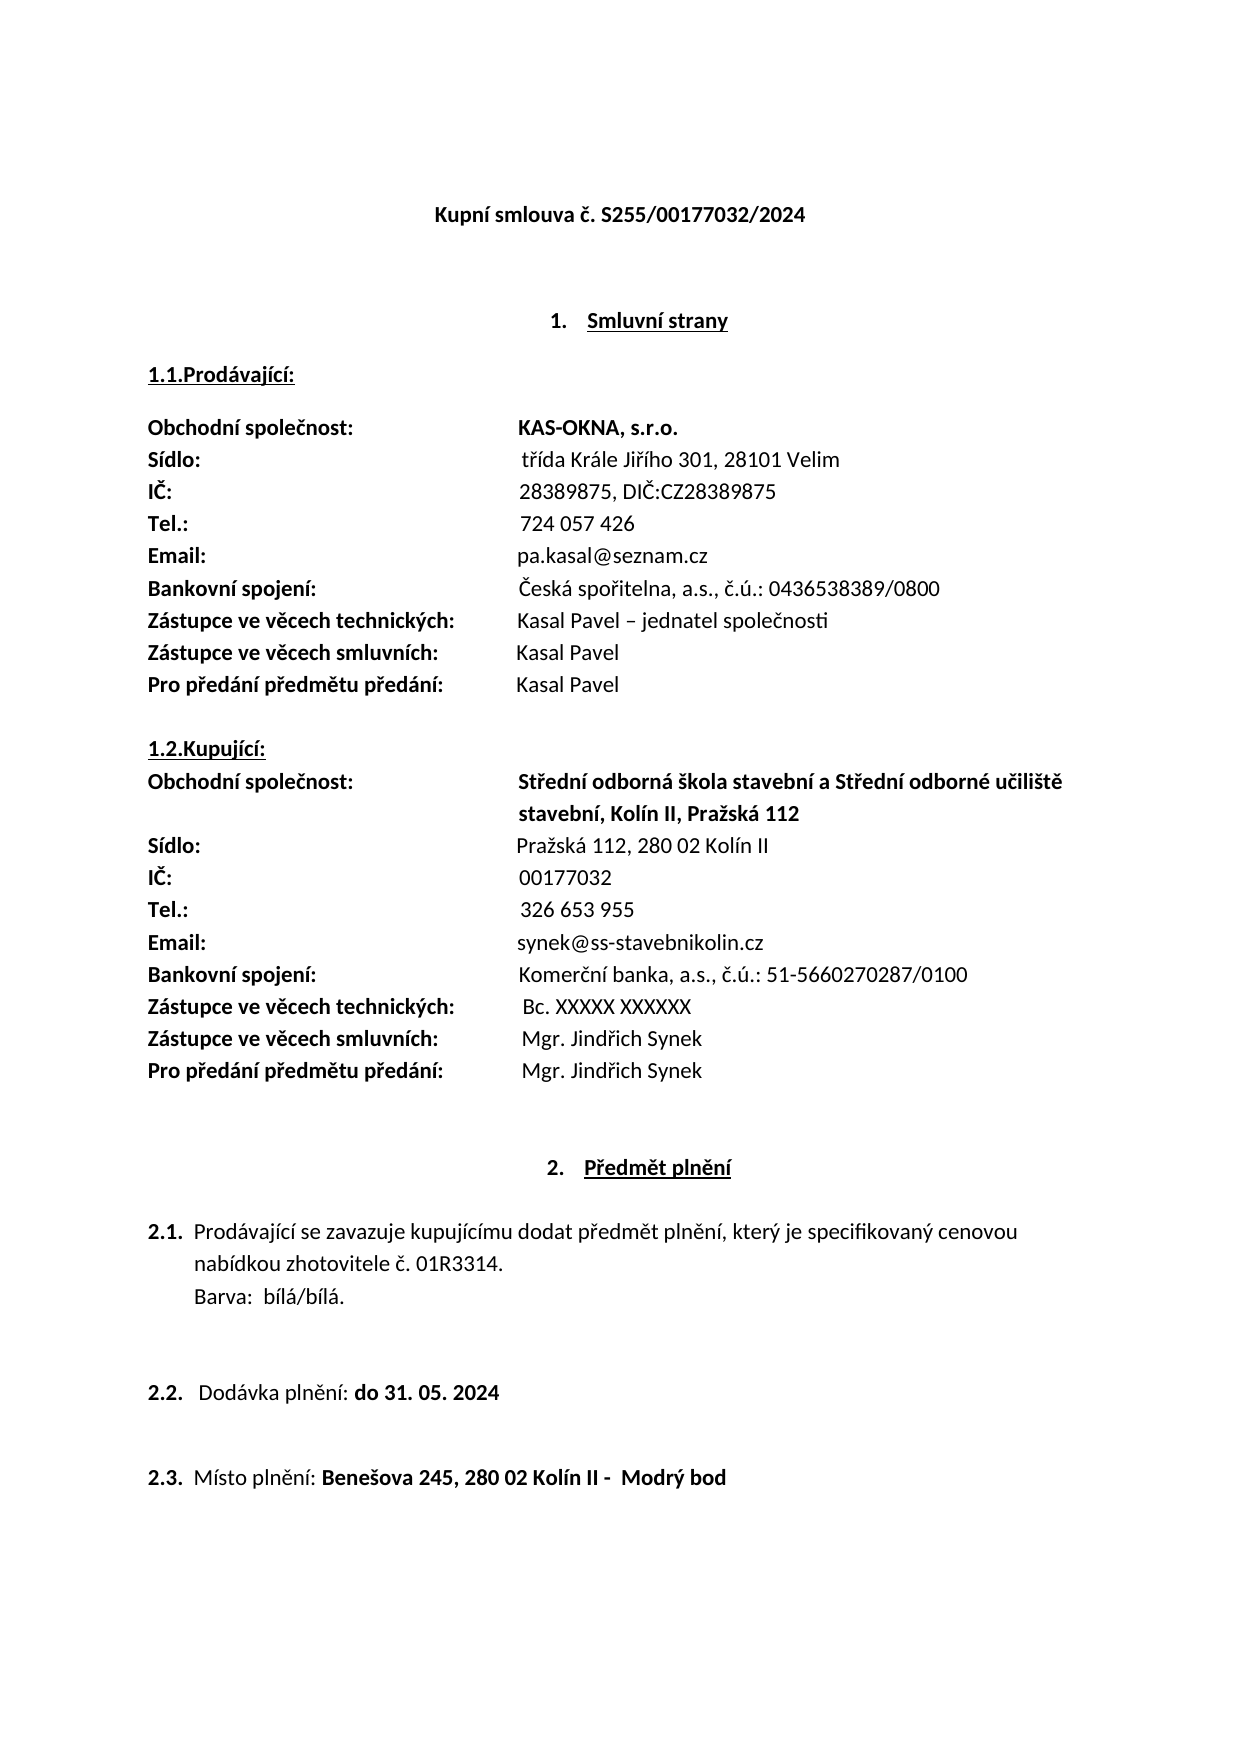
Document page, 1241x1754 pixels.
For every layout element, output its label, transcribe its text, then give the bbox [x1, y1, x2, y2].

text Zástupce ve věcech smluvních: Kasal Pavel [148, 638, 1093, 666]
text Sídlo: Pražská 112, 280 02 Kolín II [148, 831, 1093, 859]
text Obchodní společnost: Střední odborná škola stavební a Střední odborné učiliště [148, 767, 1093, 795]
text Tel.: 326 653 955 [148, 896, 1093, 923]
text Tel.: 724 057 426 [148, 509, 1093, 537]
list Předmět plnění [185, 1153, 1093, 1181]
text IČ: 00177032 [148, 863, 1093, 891]
text Kupní smlouva č. S255/00177032/2024 [148, 201, 1093, 229]
list Smluvní strany [185, 307, 1093, 335]
text Zástupce ve věcech technických: Bc. XXXXX XXXXXX [148, 992, 1093, 1020]
text IČ: 28389875, DIČ:CZ28389875 [148, 477, 1093, 505]
text 2.2. Dodávka plnění: do 31. 05. 2024 [148, 1378, 1093, 1406]
text 1.1.Prodávající: [148, 360, 1093, 388]
text Zástupce ve věcech smluvních: Mgr. Jindřich Synek [148, 1024, 1093, 1052]
text Email: pa.kasal@seznam.cz [148, 541, 1093, 569]
text Zástupce ve věcech technických: Kasal Pavel – jednatel společnosti [148, 606, 1093, 634]
text stavební, Kolín II, Pražská 112 [148, 799, 1093, 827]
text Sídlo: třída Krále Jiřího 301, 28101 Velim [148, 445, 1093, 473]
text nabídkou zhotovitele č. 01R3314. [148, 1249, 1093, 1278]
text Bankovní spojení: Komerční banka, a.s., č.ú.: 51-5660270287/0100 [148, 960, 1093, 988]
text Barva: bílá/bílá. [148, 1282, 1093, 1310]
text Email: synek@ss-stavebnikolin.cz [148, 928, 1093, 956]
text 2.3. Místo plnění: Benešova 245, 280 02 Kolín II - Modrý bod [148, 1463, 1093, 1492]
text Obchodní společnost: KAS-OKNA, s.r.o. [148, 413, 1093, 441]
text 2.1. Prodávající se zavazuje kupujícímu dodat předmět plnění, který je specifikovaný cenovou [148, 1217, 1093, 1245]
text Bankovní spojení: Česká spořitelna, a.s., č.ú.: 0436538389/0800 [148, 574, 1093, 602]
text Pro předání předmětu předání: Mgr. Jindřich Synek [148, 1056, 1093, 1084]
text Pro předání předmětu předání: Kasal Pavel [148, 670, 1093, 698]
text 1.2.Kupující: [148, 734, 1093, 763]
